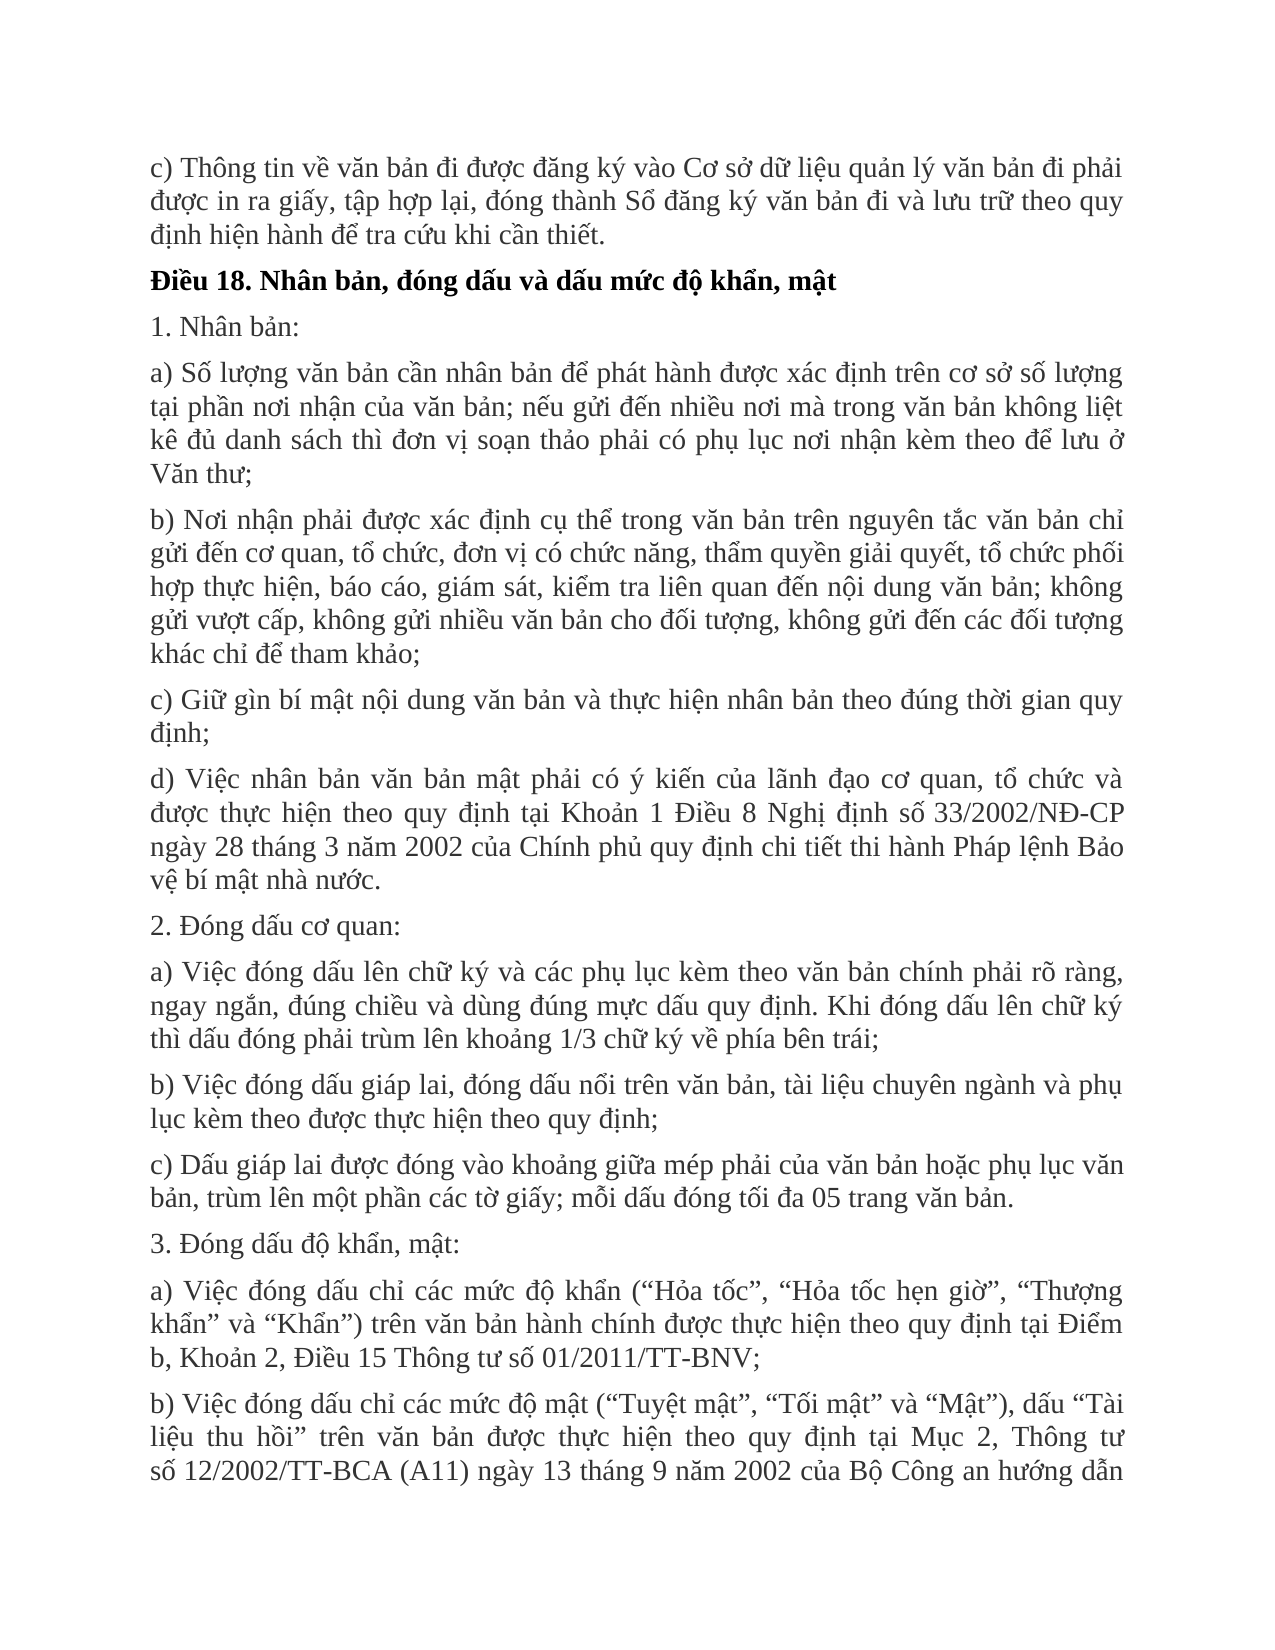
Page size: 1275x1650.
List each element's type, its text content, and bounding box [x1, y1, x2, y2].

text c) Thông tin về văn bản đi được đăng ký vào Cơ sở dữ liệu quản lý văn bản đi phải được in ra giấy, tập hợp lại, đóng thành Sổ đăng ký văn bản đi và lưu trữ theo quy định hiện hành để tra cứu khi cần thiết. [150, 150, 1125, 251]
text c) Giữ gìn bí mật nội dung văn bản và thực hiện nhân bản theo đúng thời gian quy định; [150, 682, 1125, 749]
text Điều 18. Nhân bản, đóng dấu và dấu mức độ khẩn, mật [150, 263, 1125, 297]
text 2. Đóng dấu cơ quan: [150, 908, 1125, 942]
text 3. Đóng dấu độ khẩn, mật: [150, 1227, 1125, 1260]
text b) Việc đóng dấu giáp lai, đóng dấu nổi trên văn bản, tài liệu chuyên ngành và phụ lục kèm theo được thực hiện theo quy định; [150, 1067, 1125, 1134]
text d) Việc nhân bản văn bản mật phải có ý kiến của lãnh đạo cơ quan, tổ chức và được thực hiện theo quy định tại Khoản 1 Điều 8 Nghị định số 33/2002/NĐ-CP ngày 28 tháng 3 năm 2002 của Chính phủ quy định chi tiết thi hành Pháp lệnh Bảo vệ bí mật nhà nước. [150, 762, 1125, 896]
text c) Dấu giáp lai được đóng vào khoảng giữa mép phải của văn bản hoặc phụ lục văn bản, trùm lên một phần các tờ giấy; mỗi dấu đóng tối đa 05 trang văn bản. [150, 1147, 1125, 1214]
text b) Nơi nhận phải được xác định cụ thể trong văn bản trên nguyên tắc văn bản chỉ gửi đến cơ quan, tổ chức, đơn vị có chức năng, thẩm quyền giải quyết, tổ chức phối hợp thực hiện, báo cáo, giám sát, kiểm tra liên quan đến nội dung văn bản; không gửi vượt cấp, không gửi nhiều văn bản cho đối tượng, không gửi đến các đối tượng khác chỉ để tham khảo; [150, 502, 1125, 669]
text a) Số lượng văn bản cần nhân bản để phát hành được xác định trên cơ sở số lượng tại phần nơi nhận của văn bản; nếu gửi đến nhiều nơi mà trong văn bản không liệt kê đủ danh sách thì đơn vị soạn thảo phải có phụ lục nơi nhận kèm theo để lưu ở Văn thư; [150, 355, 1125, 489]
text a) Việc đóng dấu chỉ các mức độ khẩn (“Hỏa tốc”, “Hỏa tốc hẹn giờ”, “Thượng khẩn” và “Khẩn”) trên văn bản hành chính được thực hiện theo quy định tại Điểm b, Khoản 2, Điều 15 Thông tư số 01/2011/TT-BNV; [150, 1273, 1125, 1373]
text a) Việc đóng dấu lên chữ ký và các phụ lục kèm theo văn bản chính phải rõ ràng, ngay ngắn, đúng chiều và dùng đúng mực dấu quy định. Khi đóng dấu lên chữ ký thì dấu đóng phải trùm lên khoảng 1/3 chữ ký về phía bên trái; [150, 954, 1125, 1055]
text 1. Nhân bản: [150, 309, 1125, 343]
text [150, 1386, 1125, 1486]
